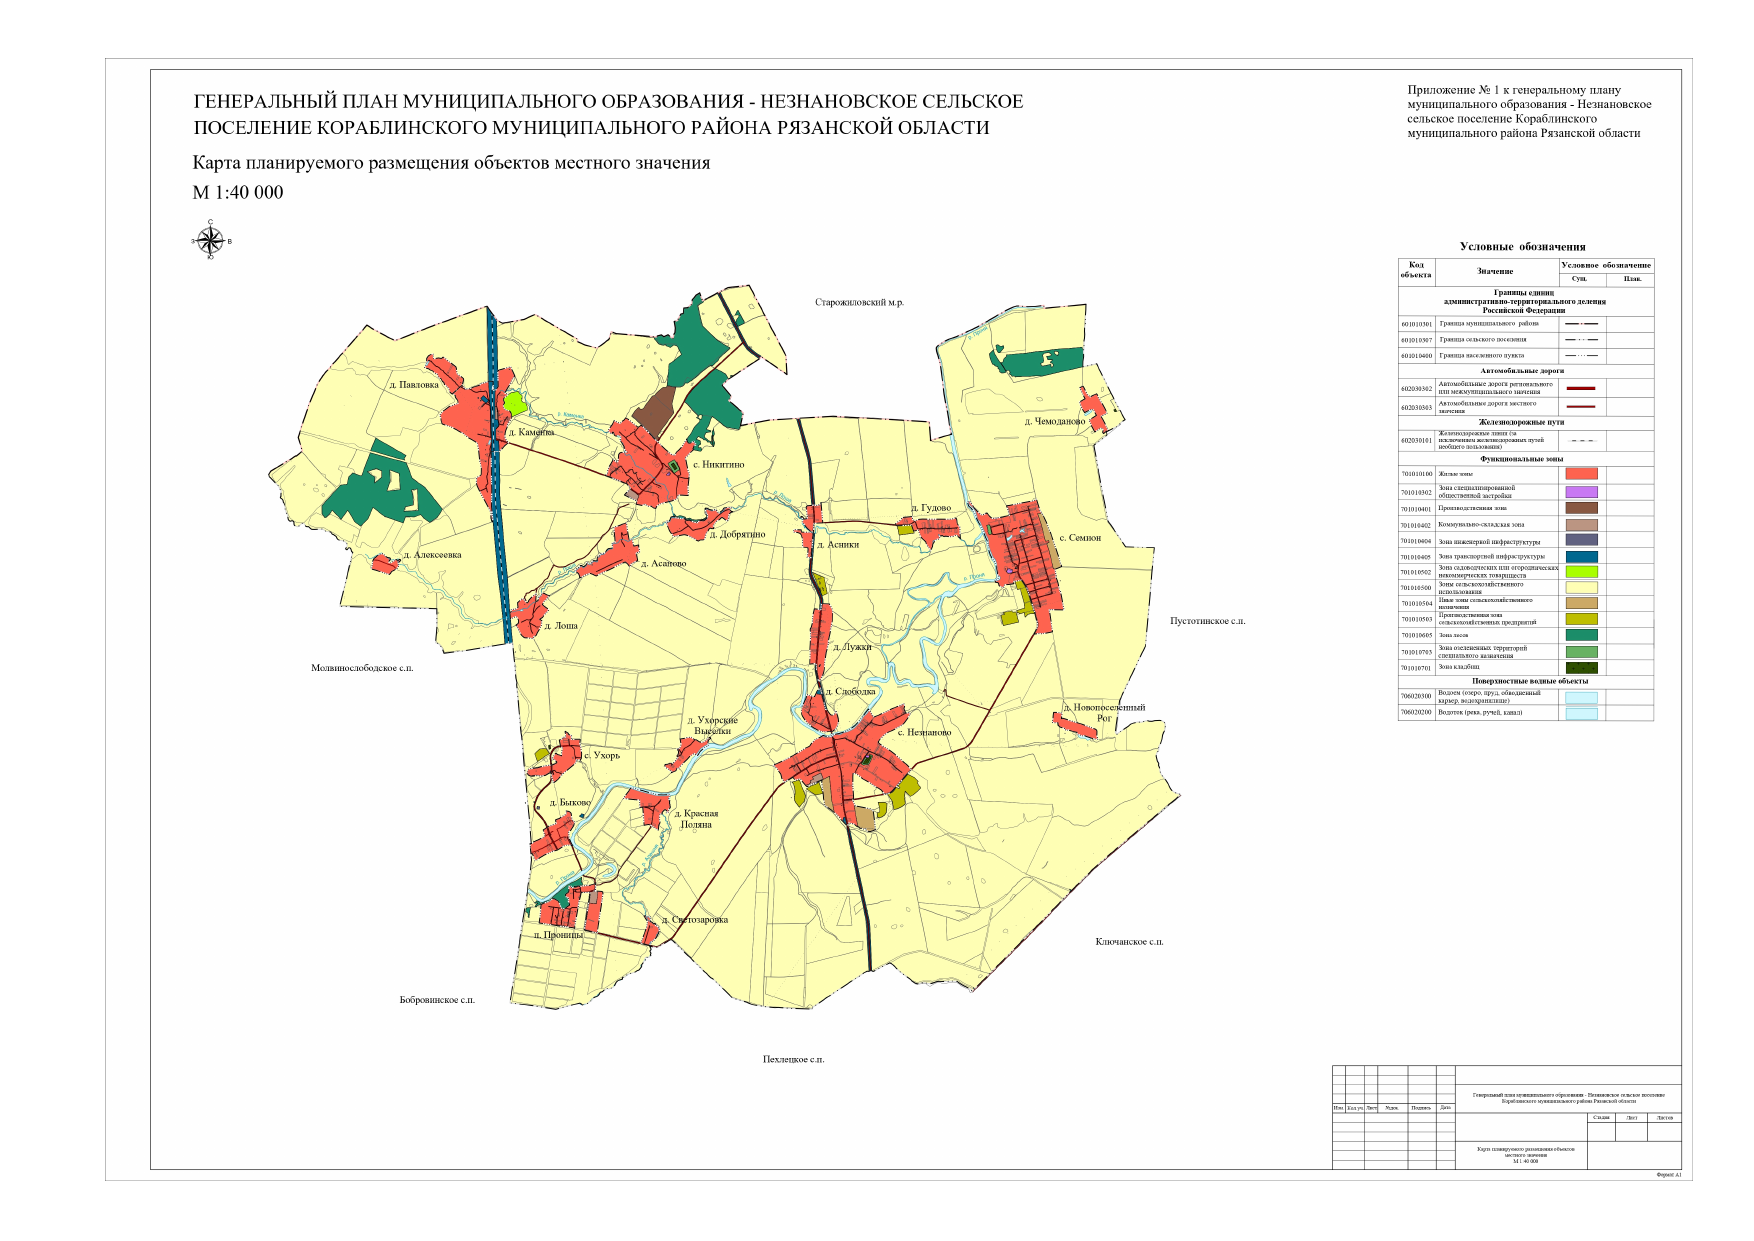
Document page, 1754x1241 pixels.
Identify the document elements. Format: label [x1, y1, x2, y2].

picture [105, 58, 1693, 1181]
